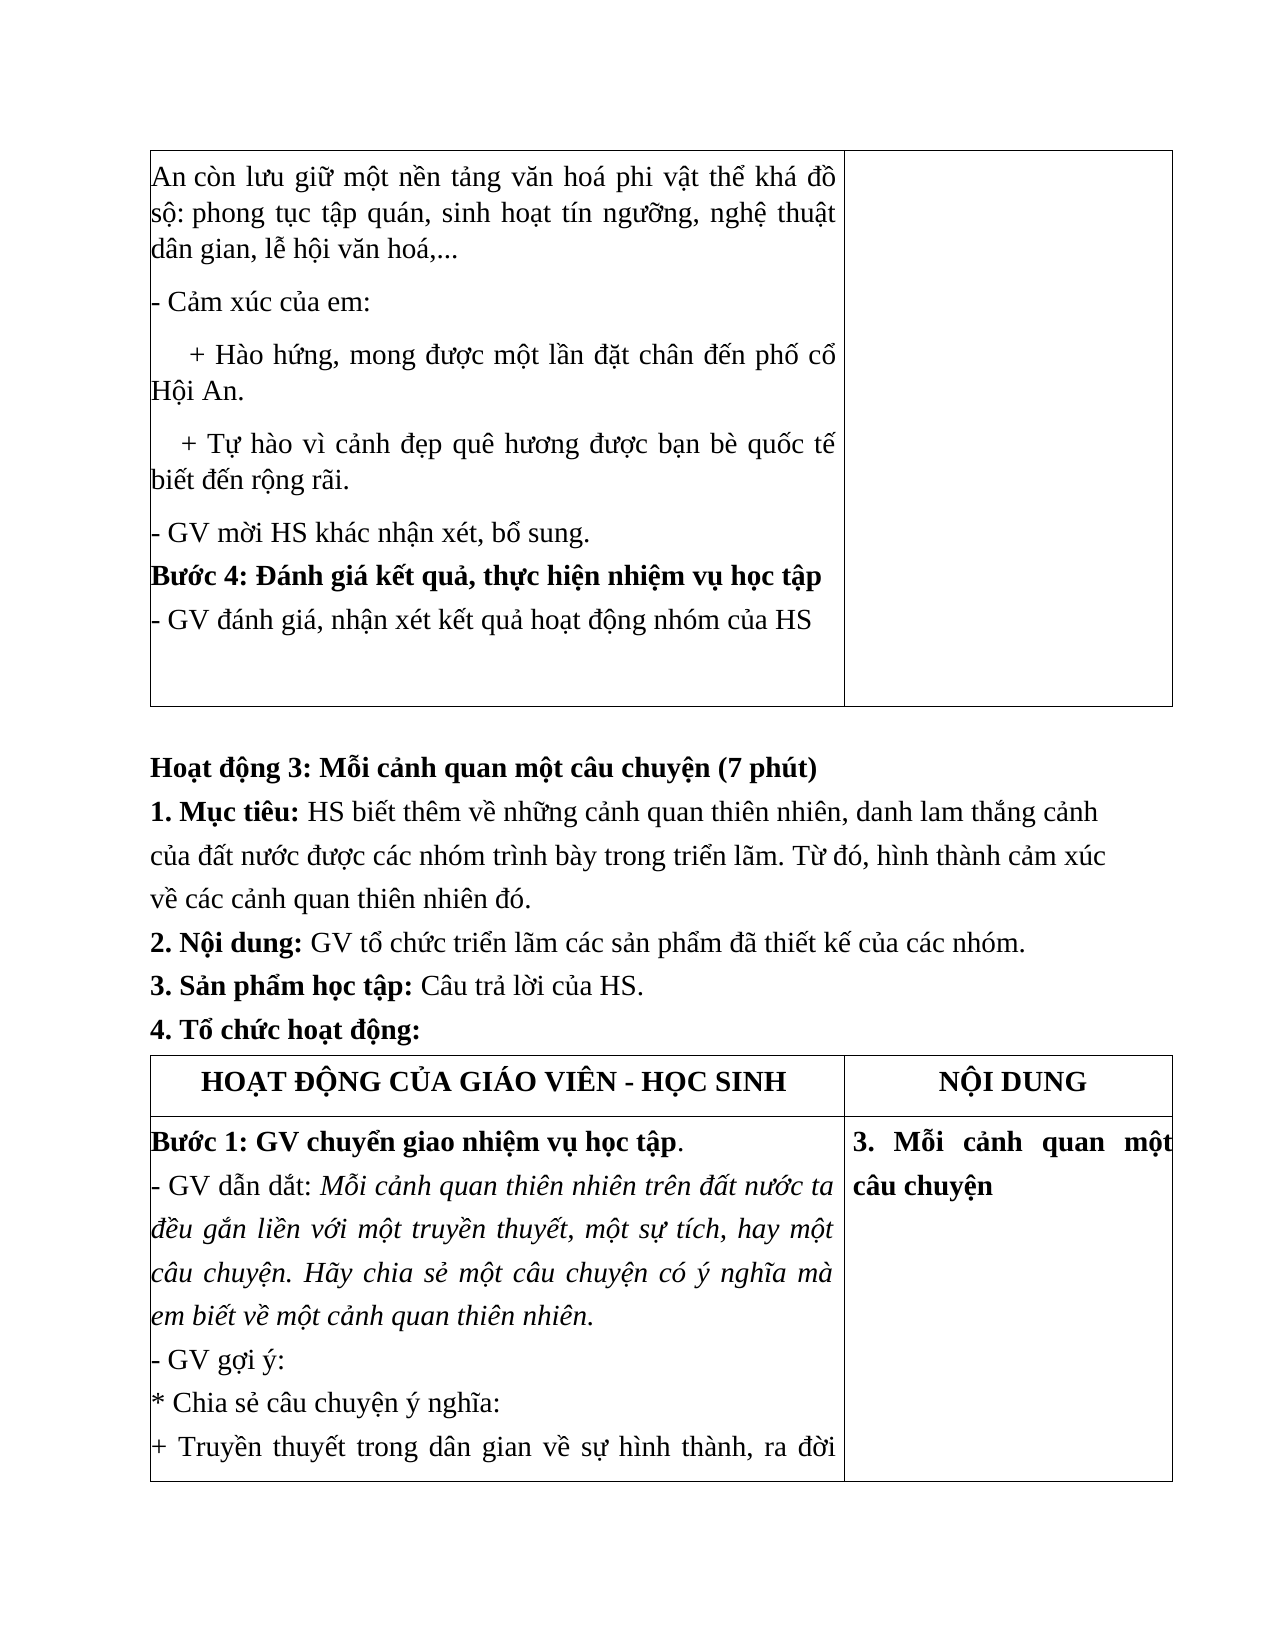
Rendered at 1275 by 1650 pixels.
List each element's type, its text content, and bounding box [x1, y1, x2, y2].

table_header NỘI DUNG [845, 1056, 1172, 1116]
text 1. Mục tiêu: HS biết thêm về những cảnh quan thiên nhiên, danh lam thắng cảnh của đất nước được các nhóm trình bày trong triển lãm. Từ đó, hình thành cảm xúc về các cảnh quan thiên nhiên đó. [150, 794, 1125, 915]
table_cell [845, 1117, 1172, 1481]
text Hoạt động 3: Mỗi cảnh quan một câu chuyện (7 phút) [150, 751, 1125, 784]
text 2. Nội dung: GV tổ chức triển lãm các sản phẩm đã thiết kế của các nhóm. [150, 925, 1125, 958]
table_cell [151, 1117, 844, 1481]
text 4. Tổ chức hoạt động: [150, 1012, 1125, 1045]
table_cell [845, 151, 1172, 706]
table_header HOẠT ĐỘNG CỦA GIÁO VIÊN - HỌC SINH [151, 1056, 844, 1116]
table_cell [151, 151, 844, 706]
text 3. Sản phẩm học tập: Câu trả lời của HS. [150, 968, 1125, 1002]
